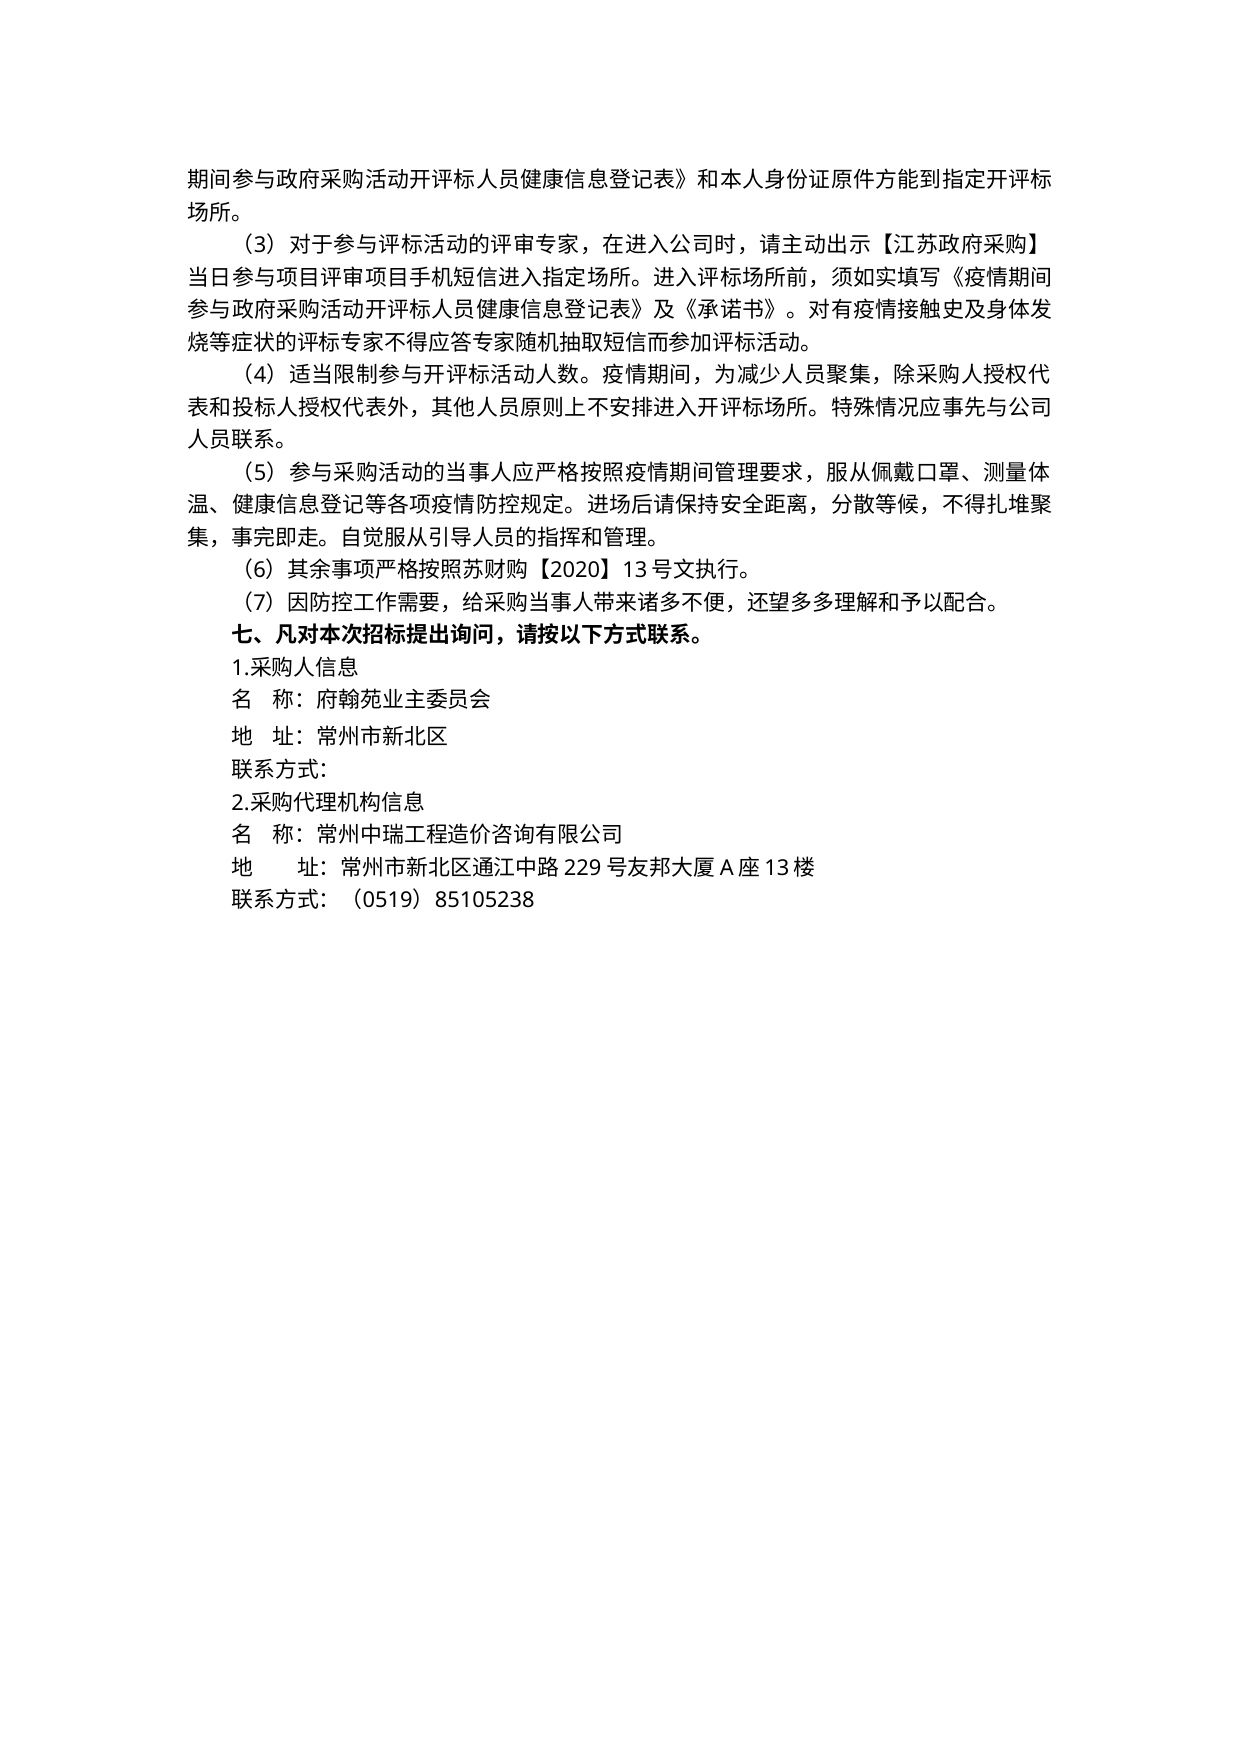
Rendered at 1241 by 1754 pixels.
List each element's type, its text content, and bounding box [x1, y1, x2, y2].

text 1.采购人信息 [187, 649, 1053, 682]
text 地 址：常州市新北区通江中路229号友邦大厦A座13楼 [187, 849, 1053, 882]
text （3）对于参与评标活动的评审专家，在进入公司时，请主动出示【江苏政府采购】当日参与项目评审项目手机短信进入指定场所。进入评标场所前，须如实填写《疫情期间参与政府采购活动开评标人员健康信息登记表》及《承诺书》。对有疫情接触史及身体发烧等症状的评标专家不得应答专家随机抽取短信而参加评标活动。 [187, 227, 1053, 357]
text （6）其余事项严格按照苏财购【2020】13号文执行。 [187, 552, 1053, 584]
text 地 址：常州市新北区 [187, 714, 1053, 752]
text 2.采购代理机构信息 [187, 784, 1053, 817]
text 名 称：常州中瑞工程造价咨询有限公司 [187, 817, 1053, 849]
text （7）因防控工作需要，给采购当事人带来诸多不便，还望多多理解和予以配合。 [187, 584, 1053, 617]
text 联系方式：（0519）85105238 [187, 882, 1053, 914]
text 名 称：府翰苑业主委员会 [187, 682, 1053, 714]
text （4）适当限制参与开评标活动人数。疫情期间，为减少人员聚集，除采购人授权代表和投标人授权代表外，其他人员原则上不安排进入开评标场所。特殊情况应事先与公司人员联系。 [187, 357, 1053, 454]
text （5）参与采购活动的当事人应严格按照疫情期间管理要求，服从佩戴口罩、测量体温、健康信息登记等各项疫情防控规定。进场后请保持安全距离，分散等候，不得扎堆聚集，事完即走。自觉服从引导人员的指挥和管理。 [187, 454, 1053, 552]
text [187, 162, 1053, 227]
text 七、凡对本次招标提出询问，请按以下方式联系。 [187, 617, 1053, 649]
text 联系方式： [187, 752, 1053, 784]
